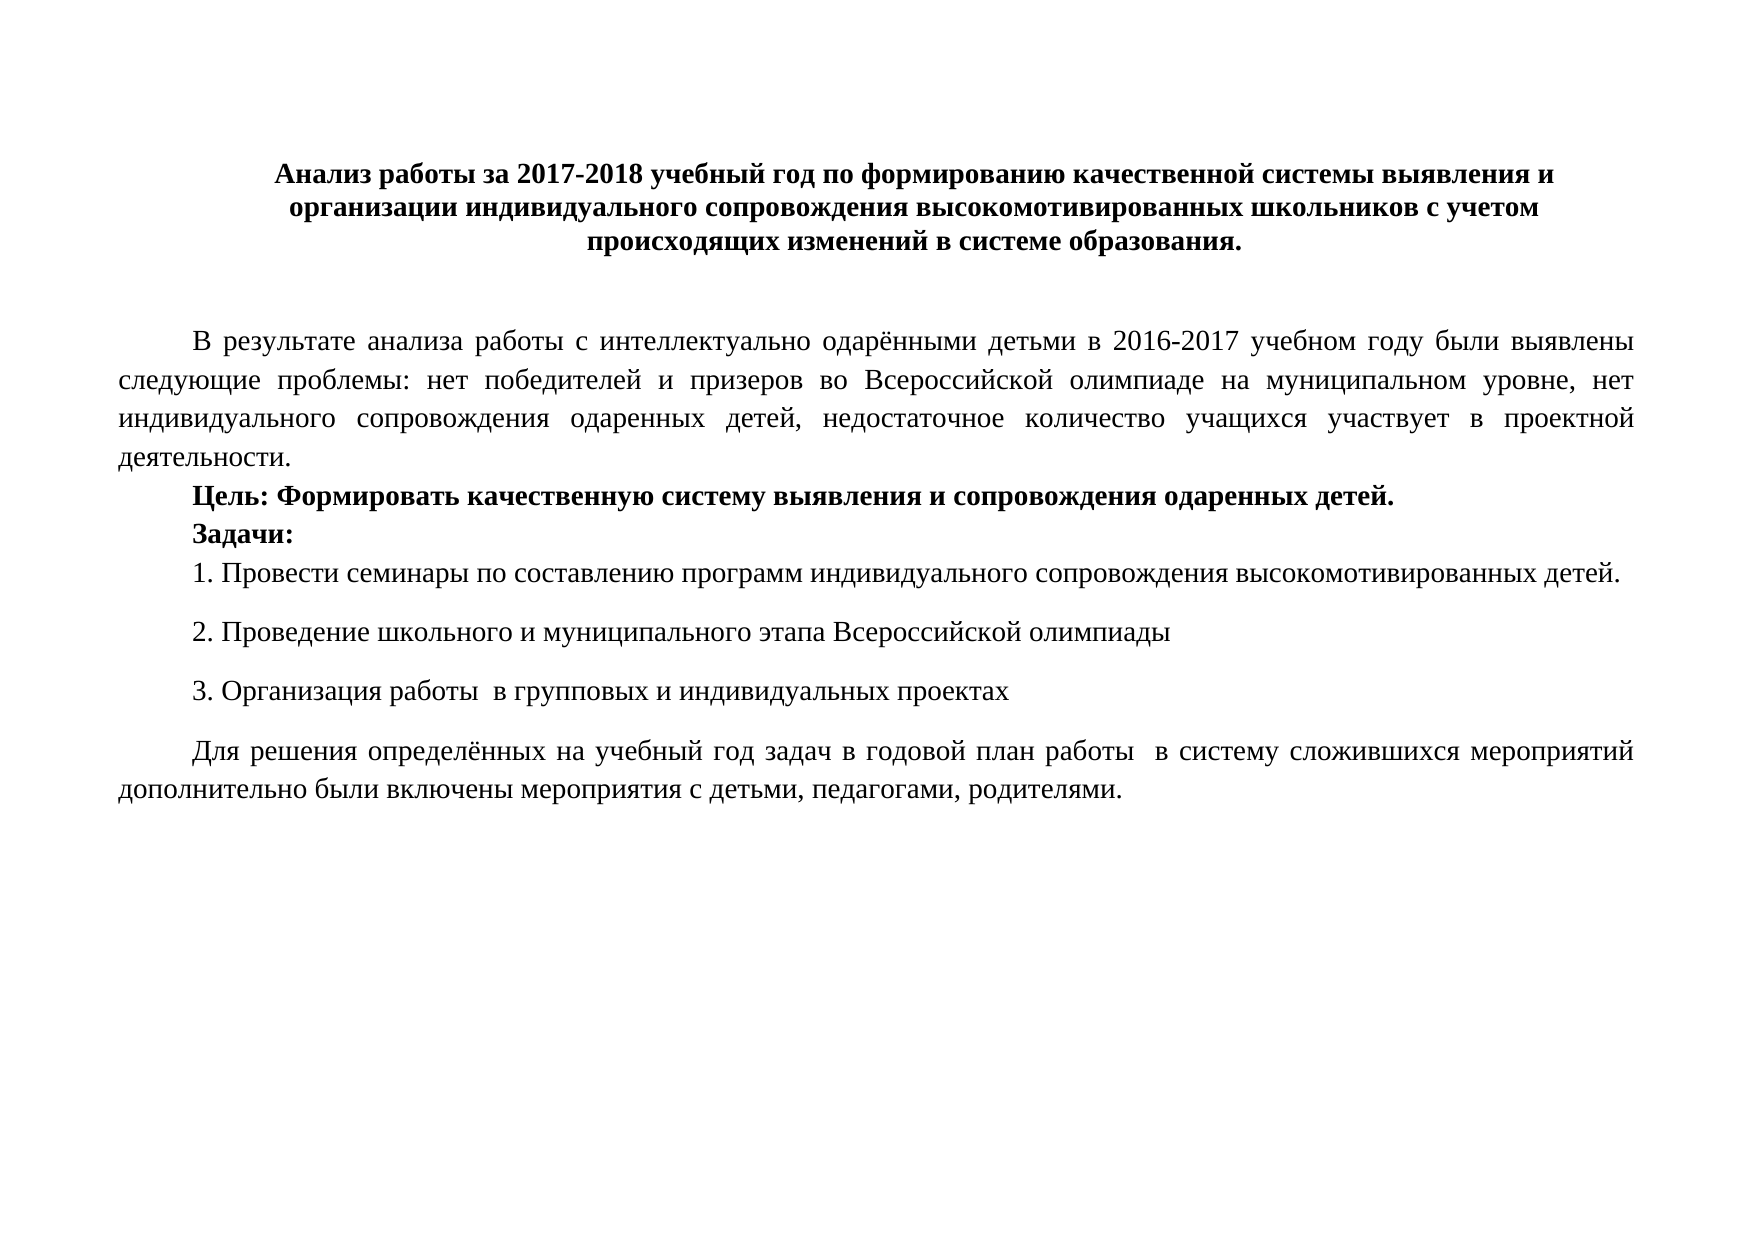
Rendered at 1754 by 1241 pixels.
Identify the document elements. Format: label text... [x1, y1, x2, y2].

text Цель: Формировать качественную систему выявления и сопровождения одаренных детей. [118, 478, 1636, 511]
text 3. Организация работы в групповых и индивидуальных проектах [118, 673, 1636, 707]
text 1. Провести семинары по составлению программ индивидуального сопровождения высокомотивированных детей. [118, 555, 1636, 588]
text Для решения определённых на учебный год задач в годовой план работы в систему сложившихся мероприятий дополнительно были включены мероприятия с детьми, педагогами, родителями. [118, 733, 1636, 805]
text Задачи: [44, 516, 1636, 550]
text 2. Проведение школьного и муниципального этапа Всероссийской олимпиады [118, 614, 1636, 648]
text Анализ работы за 2017-2018 учебный год по формированию качественной системы выявления и организации индивидуального сопровождения высокомотивированных школьников с учетом происходящих изменений в системе образования. [193, 156, 1636, 256]
text В результате анализа работы с интеллектуально одарёнными детьми в 2016-2017 учебном году были выявлены следующие проблемы: нет победителей и призеров во Всероссийской олимпиаде на муниципальном уровне, нет индивидуального сопровождения одаренных детей, недостаточное количество учащихся участвует в проектной деятельности. [118, 323, 1636, 473]
